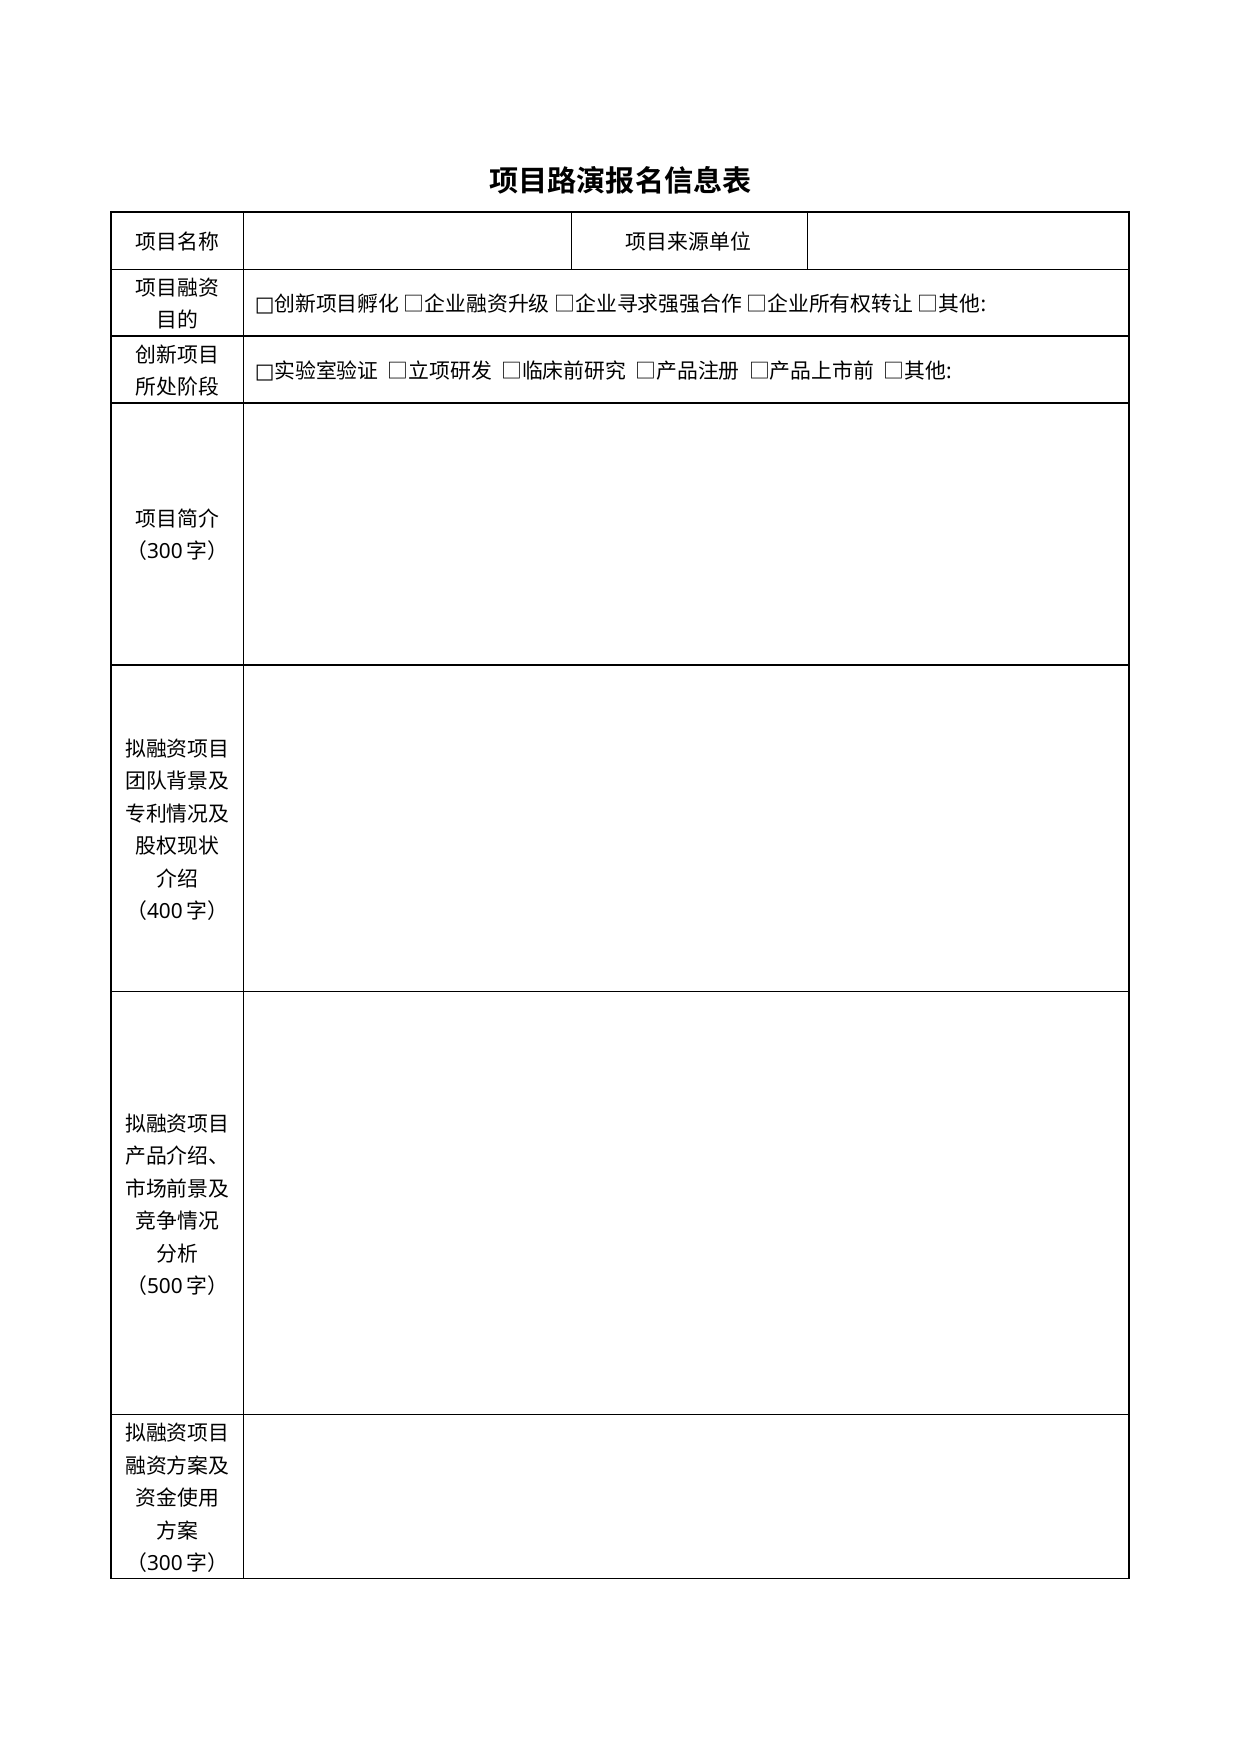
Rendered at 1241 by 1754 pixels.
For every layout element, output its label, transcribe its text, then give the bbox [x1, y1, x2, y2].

table_cell 项目融资 目的 [112, 270, 243, 334]
table_cell [244, 992, 1128, 1414]
table_cell [244, 666, 1128, 991]
table_cell 项目简介 （300字） [112, 404, 243, 664]
table_cell [244, 1415, 1128, 1578]
table_cell 拟融资项目产品介绍、 市场前景及竞争情况 分析 （500字） [112, 992, 243, 1414]
text 项目路演报名信息表 [187, 146, 1053, 211]
table_cell □实验室验证 □立项研发 □临床前研究 □产品注册 □产品上市前 □其他: [244, 337, 1128, 402]
table_header 项目名称 [112, 213, 243, 268]
table_cell 拟融资项目 团队背景及 专利情况及 股权现状 介绍 （400字） [112, 666, 243, 991]
table_header [808, 213, 1128, 268]
table_cell 创新项目 所处阶段 [112, 337, 243, 402]
table_cell [244, 404, 1128, 664]
table_header [244, 213, 571, 268]
table_cell □创新项目孵化 □企业融资升级 □企业寻求强强合作 □企业所有权转让 □其他: [244, 270, 1128, 334]
table_header 项目来源单位 [572, 213, 807, 268]
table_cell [112, 1415, 243, 1578]
